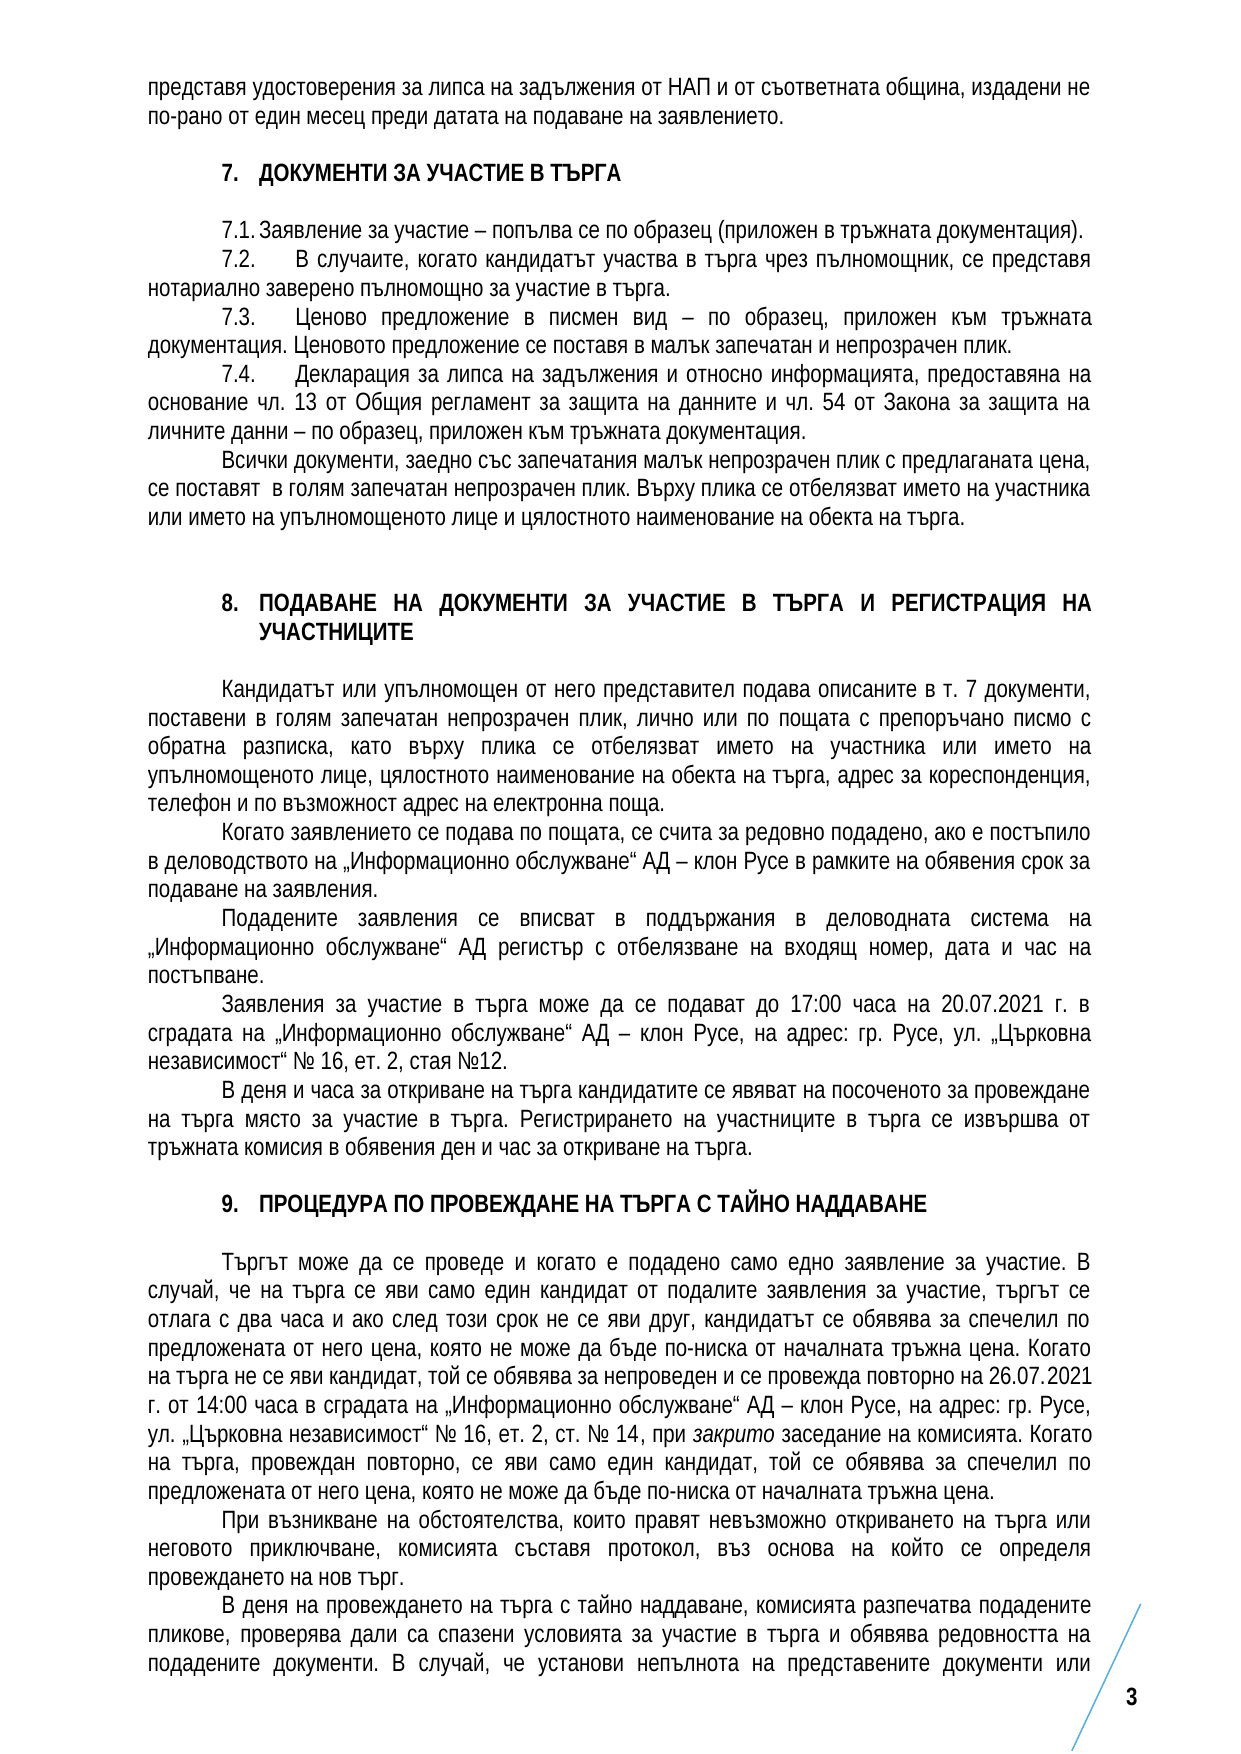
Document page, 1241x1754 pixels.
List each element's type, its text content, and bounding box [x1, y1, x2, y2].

text Кандидатът или упълномощен от него представител подава описаните в т. 7 документи, поставени в голям запечатан непрозрачен плик, лично или по пощата с препоръчано писмо с обратна разписка, като върху плика се отбелязват името на участника или името на упълномощеното лице, цялостното наименование на обекта на търга, адрес за кореспонденция, телефон и по възможност адрес на електронна поща. [148, 674, 1092, 817]
list Ценово предложение в писмен вид – по образец, приложен към тръжната документация. Ценовото предложение се поставя в малък запечатан и непрозрачен плик. [148, 301, 1092, 359]
list Декларация за липса на задължения и относно информацията, предоставяна на основание чл. 13 от Общия регламент за защита на данните и чл. 54 от Закона за защита на личните данни – по образец, приложен към тръжната документация. [148, 359, 1092, 445]
text Когато заявлението се подава по пощата, се счита за редовно подадено, ако е постъпило в деловодството на „Информационно обслужване“ АД – клон Русе в рамките на обявения срок за подаване на заявления. [148, 817, 1092, 903]
list Заявление за участие – попълва се по образец (приложен в тръжната документация). [221, 216, 1092, 244]
text При възникване на обстоятелства, които правят невъзможно откриването на търга или неговото приключване, комисията съставя протокол, въз основа на който се определя провеждането на нов търг. [148, 1504, 1092, 1591]
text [148, 1591, 1092, 1676]
list Всички документи, заедно със запечатания малък непрозрачен плик с предлаганата цена, се поставят в голям запечатан непрозрачен плик. Върху плика се отбелязват името на участника или името на упълномощеното лице и цялостното наименование на обекта на търга. [148, 445, 1092, 531]
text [148, 72, 1092, 129]
list ПОДАВАНЕ НА ДОКУМЕНТИ ЗА УЧАСТИЕ В ТЪРГА И РЕГИСТРАЦИЯ НА УЧАСТНИЦИТЕ [221, 588, 1092, 645]
list ПРОЦЕДУРА ПО ПРОВЕЖДАНЕ НА ТЪРГА С ТАЙНО НАДДАВАНЕ [221, 1189, 1092, 1218]
list В случаите, когато кандидатът участва в търга чрез пълномощник, се представя нотариално заверено пълномощно за участие в търга. [148, 244, 1092, 301]
list ДОКУМЕНТИ ЗА УЧАСТИЕ В ТЪРГА [221, 158, 1092, 187]
text Заявления за участие в търга може да се подават до 17:00 часа на 20.07.2021 г. в сградата на „Информационно обслужване“ АД – клон Русе, на адрес: гр. Русе, ул. „Църковна независимост“ № 16, ет. 2, стая №12. [148, 989, 1092, 1075]
text Подадените заявления се вписват в поддържания в деловодната система на „Информационно обслужване“ АД регистър с отбелязване на входящ номер, дата и час на постъпване. [148, 903, 1092, 989]
text В деня и часа за откриване на търга кандидатите се явяват на посоченото за провеждане на търга място за участие в търга. Регистрирането на участниците в търга се извършва от тръжната комисия в обявения ден и час за откриване на търга. [148, 1075, 1092, 1161]
text Търгът може да се проведе и когато е подадено само едно заявление за участие. В случай, че на търга се яви само един кандидат от подалите заявления за участие, търгът се отлага с два часа и ако след този срок не се яви друг, кандидатът се обявява за спечелил по предложената от него цена, която не може да бъде по-ниска от началната тръжна цена. Когато на търга не се яви кандидат, той се обявява за непроведен и се провежда повторно на 26.07.2021 г. от 14:00 часа в сградата на „Информационно обслужване“ АД – клон Русе, на адрес: гр. Русе, ул. „Църковна независимост“ № 16, ет. 2, ст. № 14, при закрито заседание на комисията. Когато на търга, провеждан повторно, се яви само един кандидат, той се обявява за спечелил по предложената от него цена, която не може да бъде по-ниска от началната тръжна цена. [148, 1247, 1092, 1504]
